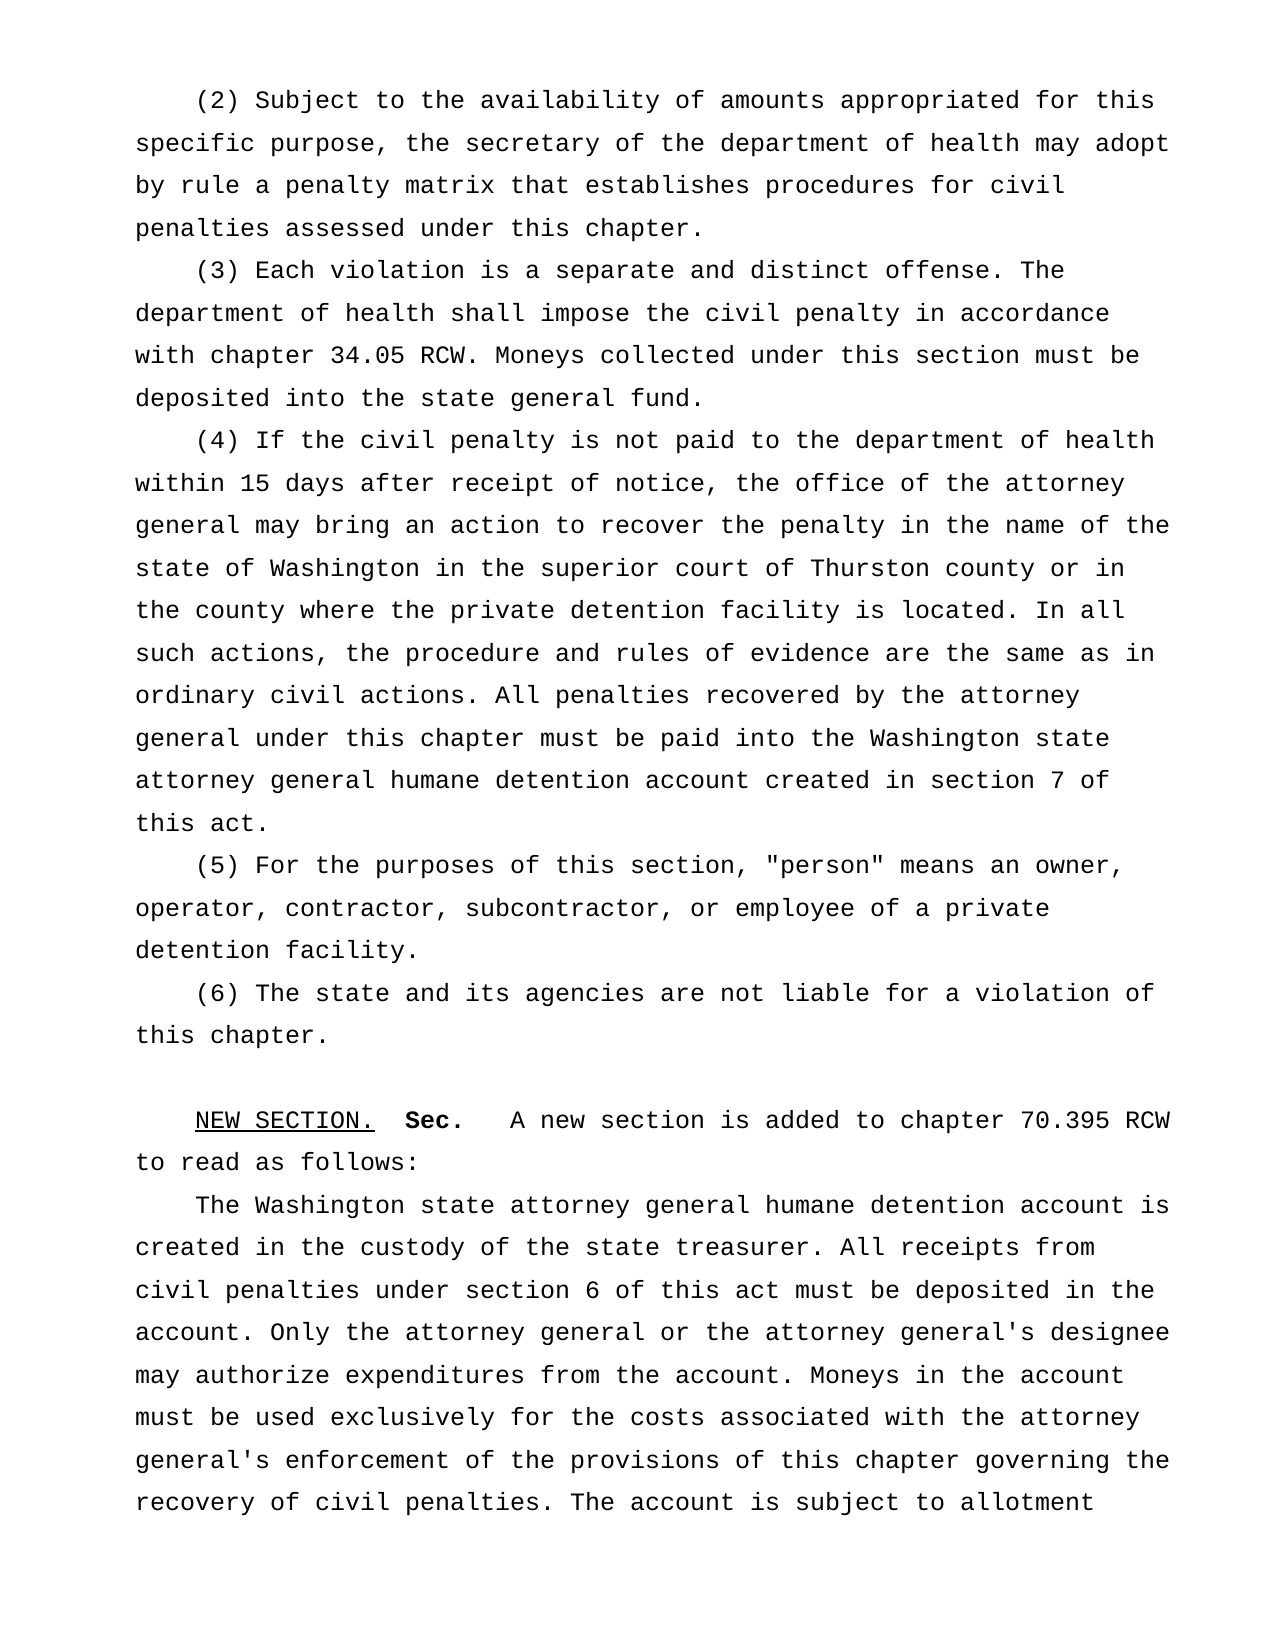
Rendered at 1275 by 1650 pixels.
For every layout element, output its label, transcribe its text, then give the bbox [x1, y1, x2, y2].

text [135, 1179, 1170, 1519]
text (3) Each violation is a separate and distinct offense. The department of health shall impose the civil penalty in accordance with chapter 34.05 RCW. Moneys collected under this section must be deposited into the state general fund. [135, 245, 1170, 415]
text (4) If the civil penalty is not paid to the department of health within 15 days after receipt of notice, the office of the attorney general may bring an action to recover the penalty in the name of the state of Washington in the superior court of Thurston county or in the county where the private detention facility is located. In all such actions, the procedure and rules of evidence are the same as in ordinary civil actions. All penalties recovered by the attorney general under this chapter must be paid into the Washington state attorney general humane detention account created in section 7 of this act. [135, 415, 1170, 840]
text (6) The state and its agencies are not liable for a violation of this chapter. [135, 967, 1170, 1052]
text (5) For the purposes of this section, "person" means an owner, operator, contractor, subcontractor, or employee of a private detention facility. [135, 840, 1170, 967]
text NEW SECTION. Sec. A new section is added to chapter 70.395 RCW to read as follows: [135, 1094, 1170, 1179]
text (2) Subject to the availability of amounts appropriated for this specific purpose, the secretary of the department of health may adopt by rule a penalty matrix that establishes procedures for civil penalties assessed under this chapter. [135, 75, 1170, 245]
